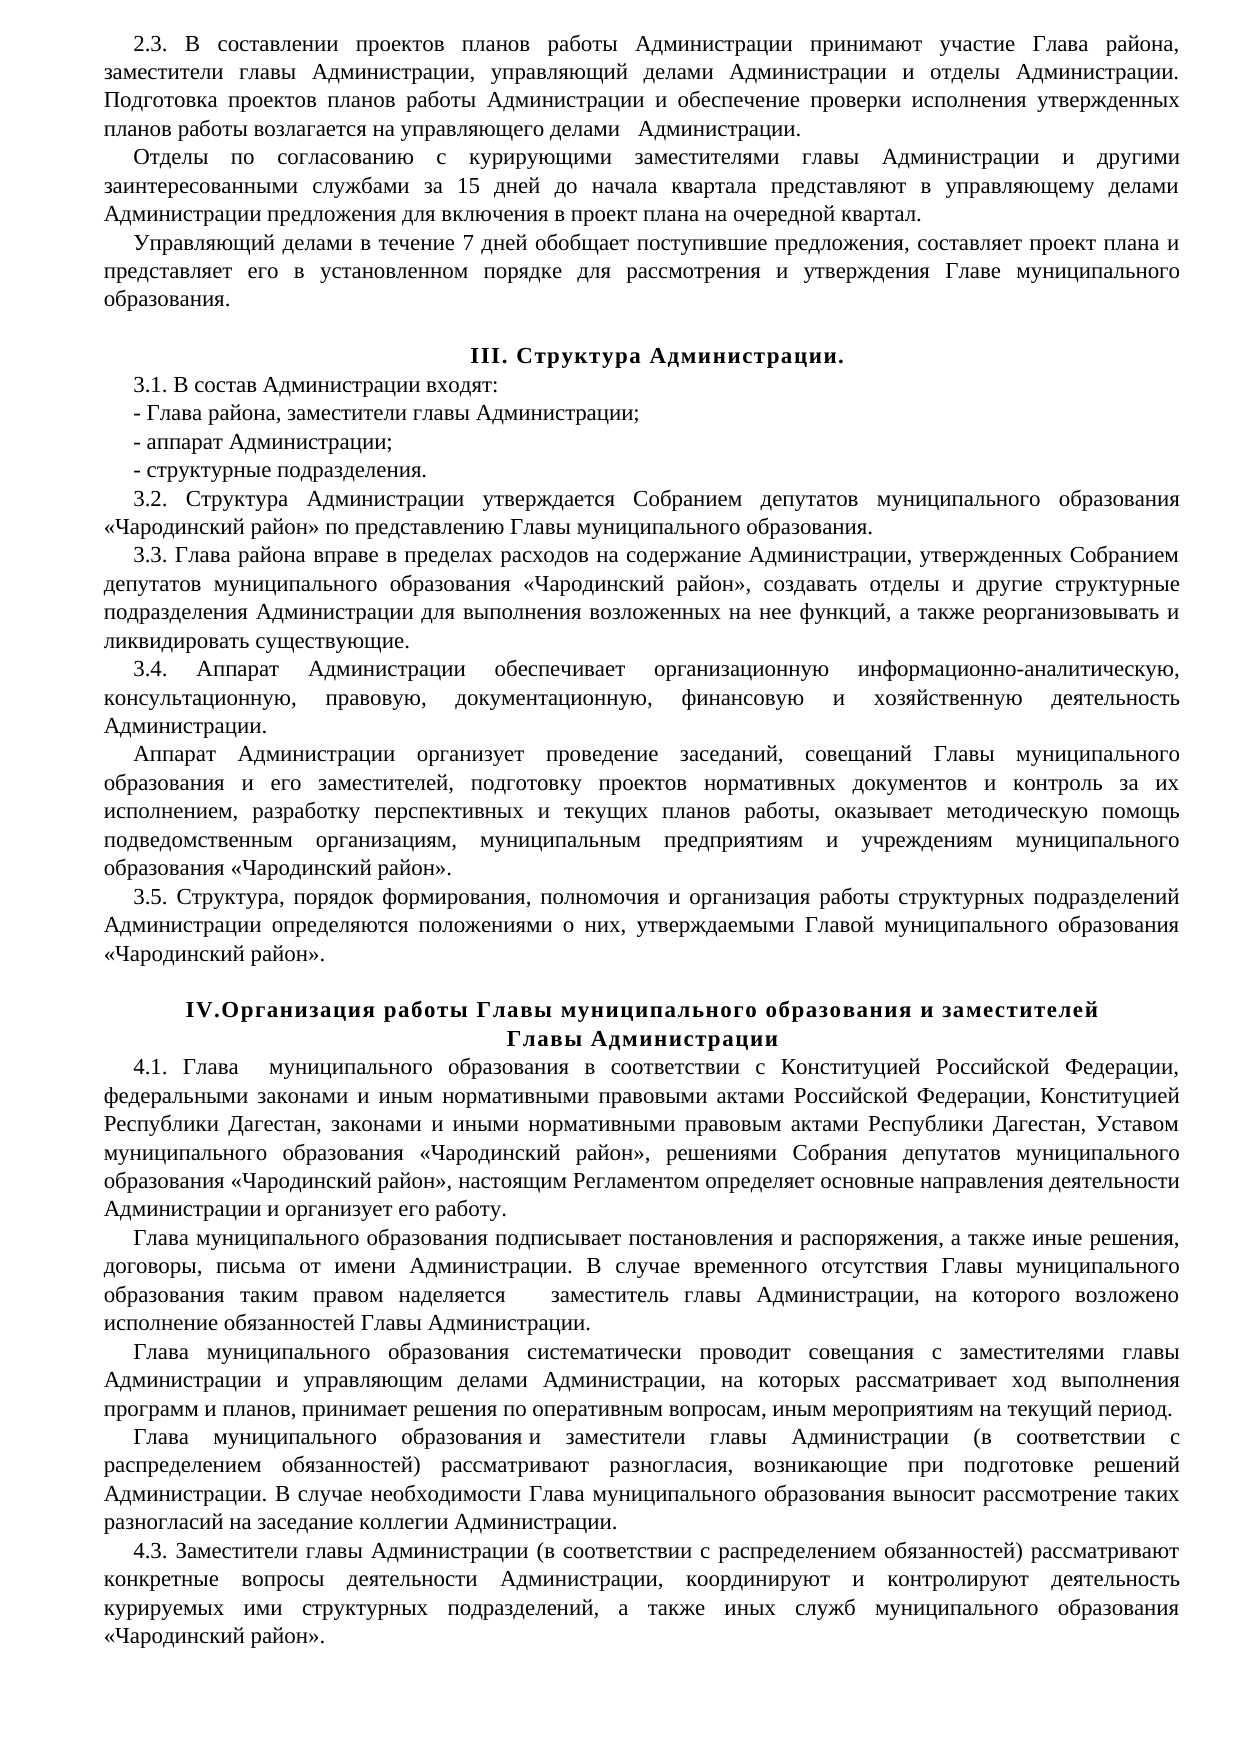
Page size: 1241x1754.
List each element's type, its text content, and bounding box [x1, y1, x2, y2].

text - структурные подразделения. [103, 456, 1181, 482]
text Управляющий делами в течение 7 дней обобщает поступившие предложения, составляет проект плана и представляет его в установленном порядке для рассмотрения и утверждения Главе муниципального образования. [103, 229, 1181, 312]
text 3.4. Аппарат Администрации обеспечивает организационную информационно-аналитическую, консультационную, правовую, документационную, финансовую и хозяйственную деятельность Администрации. [103, 655, 1181, 738]
text 2.3. В составлении проектов планов работы Администрации принимают участие Глава района, заместители главы Администрации, управляющий делами Администрации и отделы Администрации. Подготовка проектов планов работы Администрации и обеспечение проверки исполнения утвержденных планов работы возлагается на управляющего делами Администрации. [103, 29, 1181, 141]
text Глава муниципального образования и заместители главы Администрации (в соответствии с распределением обязанностей) рассматривают разногласия, возникающие при подготовке решений Администрации. В случае необходимости Глава муниципального образования выносит рассмотрение таких разногласий на заседание коллегии Администрации. [103, 1423, 1181, 1535]
text 4.1. Глава муниципального образования в соответствии с Конституцией Российской Федерации, федеральными законами и иным нормативными правовыми актами Российской Федерации, Конституцией Республики Дагестан, законами и иными нормативными правовым актами Республики Дагестан, Уставом муниципального образования «Чародинский район», решениями Собрания депутатов муниципального образования «Чародинский район», настоящим Регламентом определяет основные направления деятельности Администрации и организует его работу. [103, 1053, 1181, 1222]
text III. Структура Администрации. [103, 342, 1181, 369]
text 3.5. Структура, порядок формирования, полномочия и организация работы структурных подразделений Администрации определяются положениями о них, утверждаемыми Главой муниципального образования «Чародинский район». [103, 883, 1181, 966]
text - Глава района, заместители главы Администрации; [103, 399, 1181, 426]
text 4.3. Заместители главы Администрации (в соответствии с распределением обязанностей) рассматривают конкретные вопросы деятельности Администрации, координируют и контролируют деятельность курируемых ими структурных подразделений, а также иных служб муниципального образования «Чародинский район». [103, 1537, 1181, 1648]
text Главы Администрации [103, 1025, 1181, 1051]
text 3.3. Глава района вправе в пределах расходов на содержание Администрации, утвержденных Собранием депутатов муниципального образования «Чародинский район», создавать отделы и другие структурные подразделения Администрации для выполнения возложенных на нее функций, а также реорганизовывать и ликвидировать существующие. [103, 541, 1181, 653]
text Глава муниципального образования подписывает постановления и распоряжения, а также иные решения, договоры, письма от имени Администрации. В случае временного отсутствия Главы муниципального образования таким правом наделяется заместитель главы Администрации, на которого возложено исполнение обязанностей Главы Администрации. [103, 1224, 1181, 1336]
text - аппарат Администрации; [103, 428, 1181, 454]
text Аппарат Администрации организует проведение заседаний, совещаний Главы муниципального образования и его заместителей, подготовку проектов нормативных документов и контроль за их исполнением, разработку перспективных и текущих планов работы, оказывает методическую помощь подведомственным организациям, муниципальным предприятиям и учреждениям муниципального образования «Чародинский район». [103, 741, 1181, 881]
text IV.Организация работы Главы муниципального образования и заместителей [103, 996, 1181, 1023]
text Глава муниципального образования систематически проводит совещания c заместителями главы Администрации и управляющим делами Администрации, на которых рассматривает ход выполнения программ и планов, принимает решения по оперативным вопросам, иным мероприятиям на текущий период. [103, 1338, 1181, 1421]
text 3.1. В состав Администрации входят: [103, 371, 1181, 397]
text 3.2. Структура Администрации утверждается Собранием депутатов муниципального образования «Чародинский район» по представлению Главы муниципального образования. [103, 484, 1181, 539]
text Отделы по согласованию с курирующими заместителями главы Администрации и другими заинтересованными службами за 15 дней до начала квартала представляют в управляющему делами Администрации предложения для включения в проект плана на очередной квартал. [103, 143, 1181, 227]
